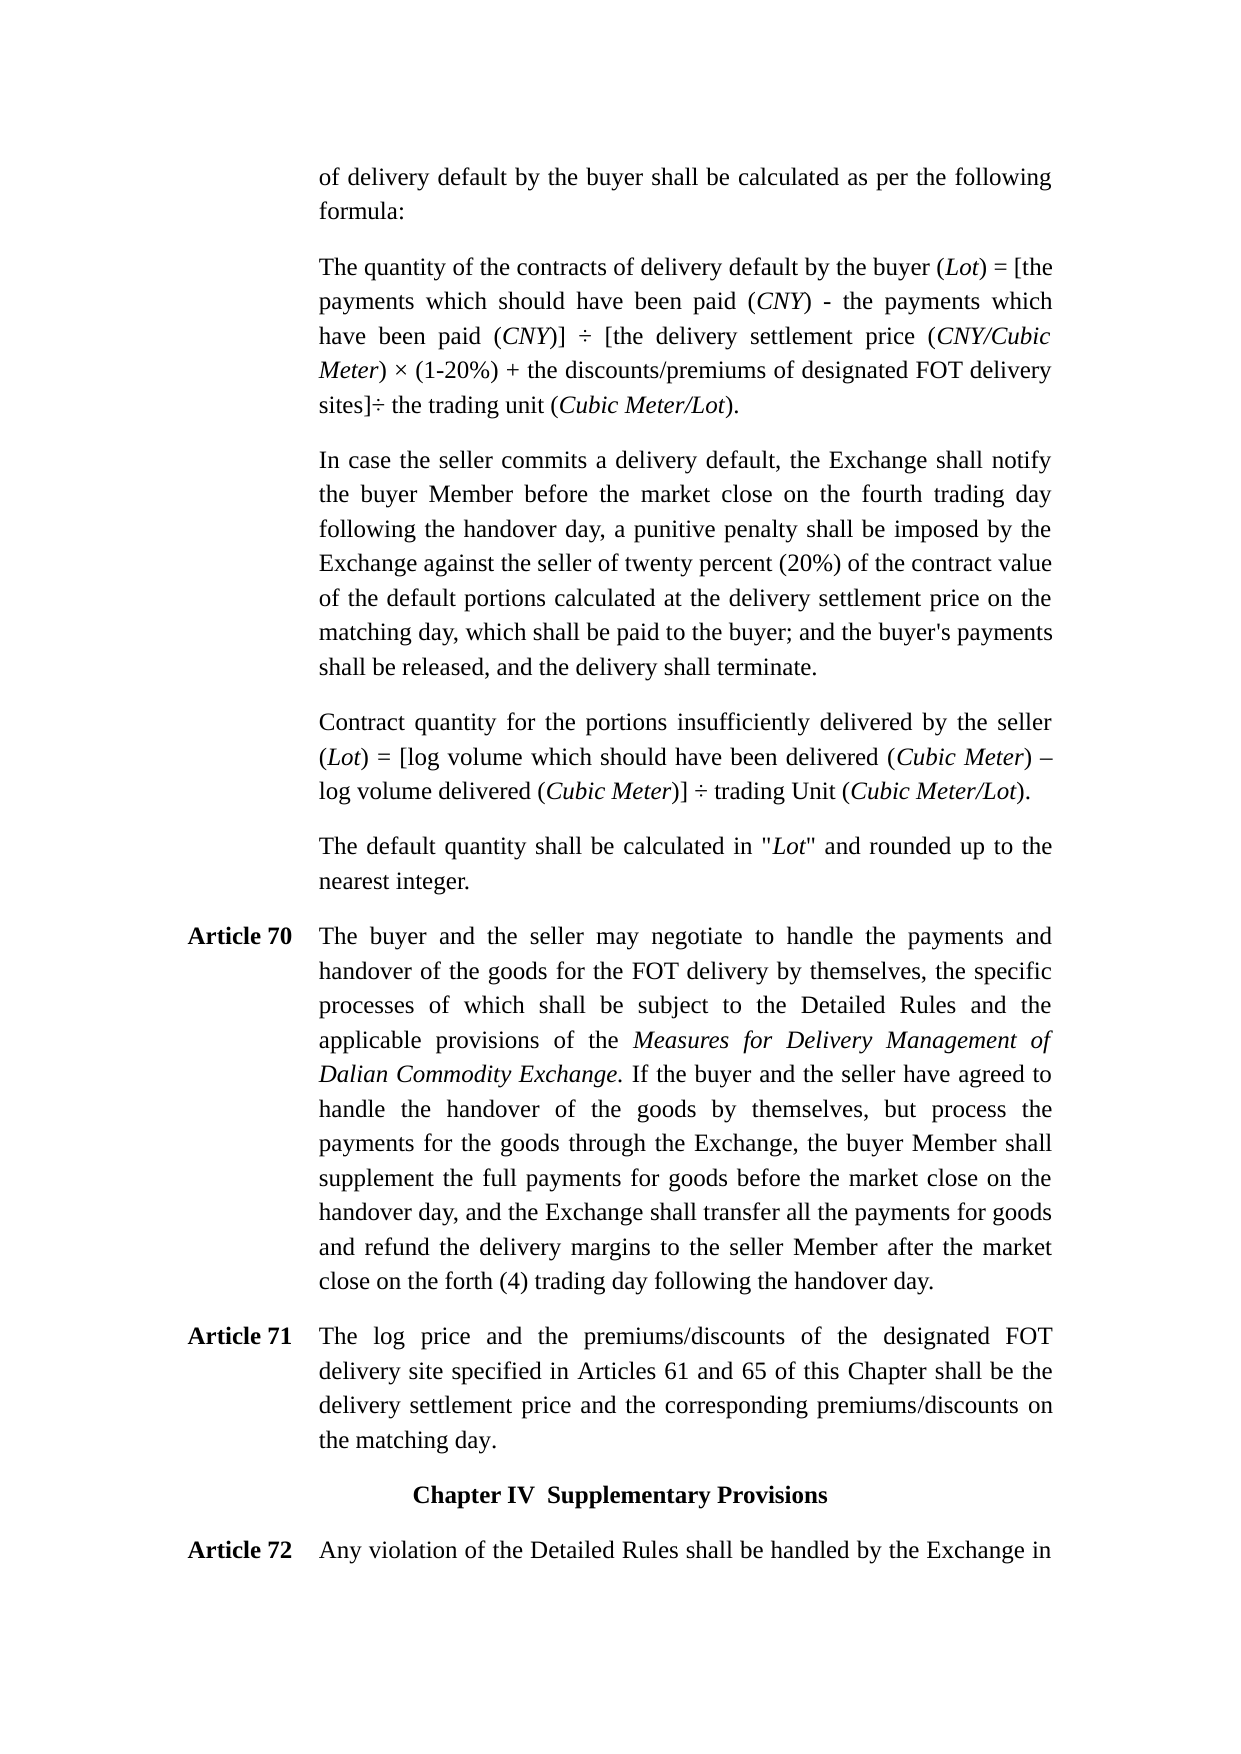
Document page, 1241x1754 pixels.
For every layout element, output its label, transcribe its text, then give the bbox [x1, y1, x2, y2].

text Chapter IV Supplementary Provisions [187, 1480, 1053, 1509]
list The buyer and the seller may negotiate to handle the payments and handover of the goods for the FOT delivery by themselves, the specific processes of which shall be subject to the Detailed Rules and the applicable provisions of the Measures for Delivery Management of Dalian Commodity Exchange. If the buyer and the seller have agreed to handle the handover of the goods by themselves, but process the payments for the goods through the Exchange, the buyer Member shall supplement the full payments for goods before the market close on the handover day, and the Exchange shall transfer all the payments for goods and refund the delivery margins to the seller Member after the market close on the forth (4) trading day following the handover day. [187, 921, 1053, 1295]
text In case the seller commits a delivery default, the Exchange shall notify the buyer Member before the market close on the fourth trading day following the handover day, a punitive penalty shall be imposed by the Exchange against the seller of twenty percent (20%) of the contract value of the default portions calculated at the delivery settlement price on the matching day, which shall be paid to the buyer; and the buyer's payments shall be released, and the delivery shall terminate. [319, 445, 1053, 681]
text Contract quantity for the portions insufficiently delivered by the seller (Lot) = [log volume which should have been delivered (Cubic Meter) – log volume delivered (Cubic Meter)] ÷ trading Unit (Cubic Meter/Lot). [319, 707, 1053, 805]
text The default quantity shall be calculated in "Lot" and rounded up to the nearest integer. [319, 831, 1053, 895]
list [187, 1535, 1053, 1564]
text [319, 162, 1053, 225]
list The log price and the premiums/discounts of the designated FOT delivery site specified in Articles 61 and 65 of this Chapter shall be the delivery settlement price and the corresponding premiums/discounts on the matching day. [187, 1321, 1053, 1453]
text The quantity of the contracts of delivery default by the buyer (Lot) = [the payments which should have been paid (CNY) - the payments which have been paid (CNY)] ÷ [the delivery settlement price (CNY/Cubic Meter) × (1-20%) + the discounts/premiums of designated FOT delivery sites]÷ the trading unit (Cubic Meter/Lot). [319, 252, 1053, 418]
